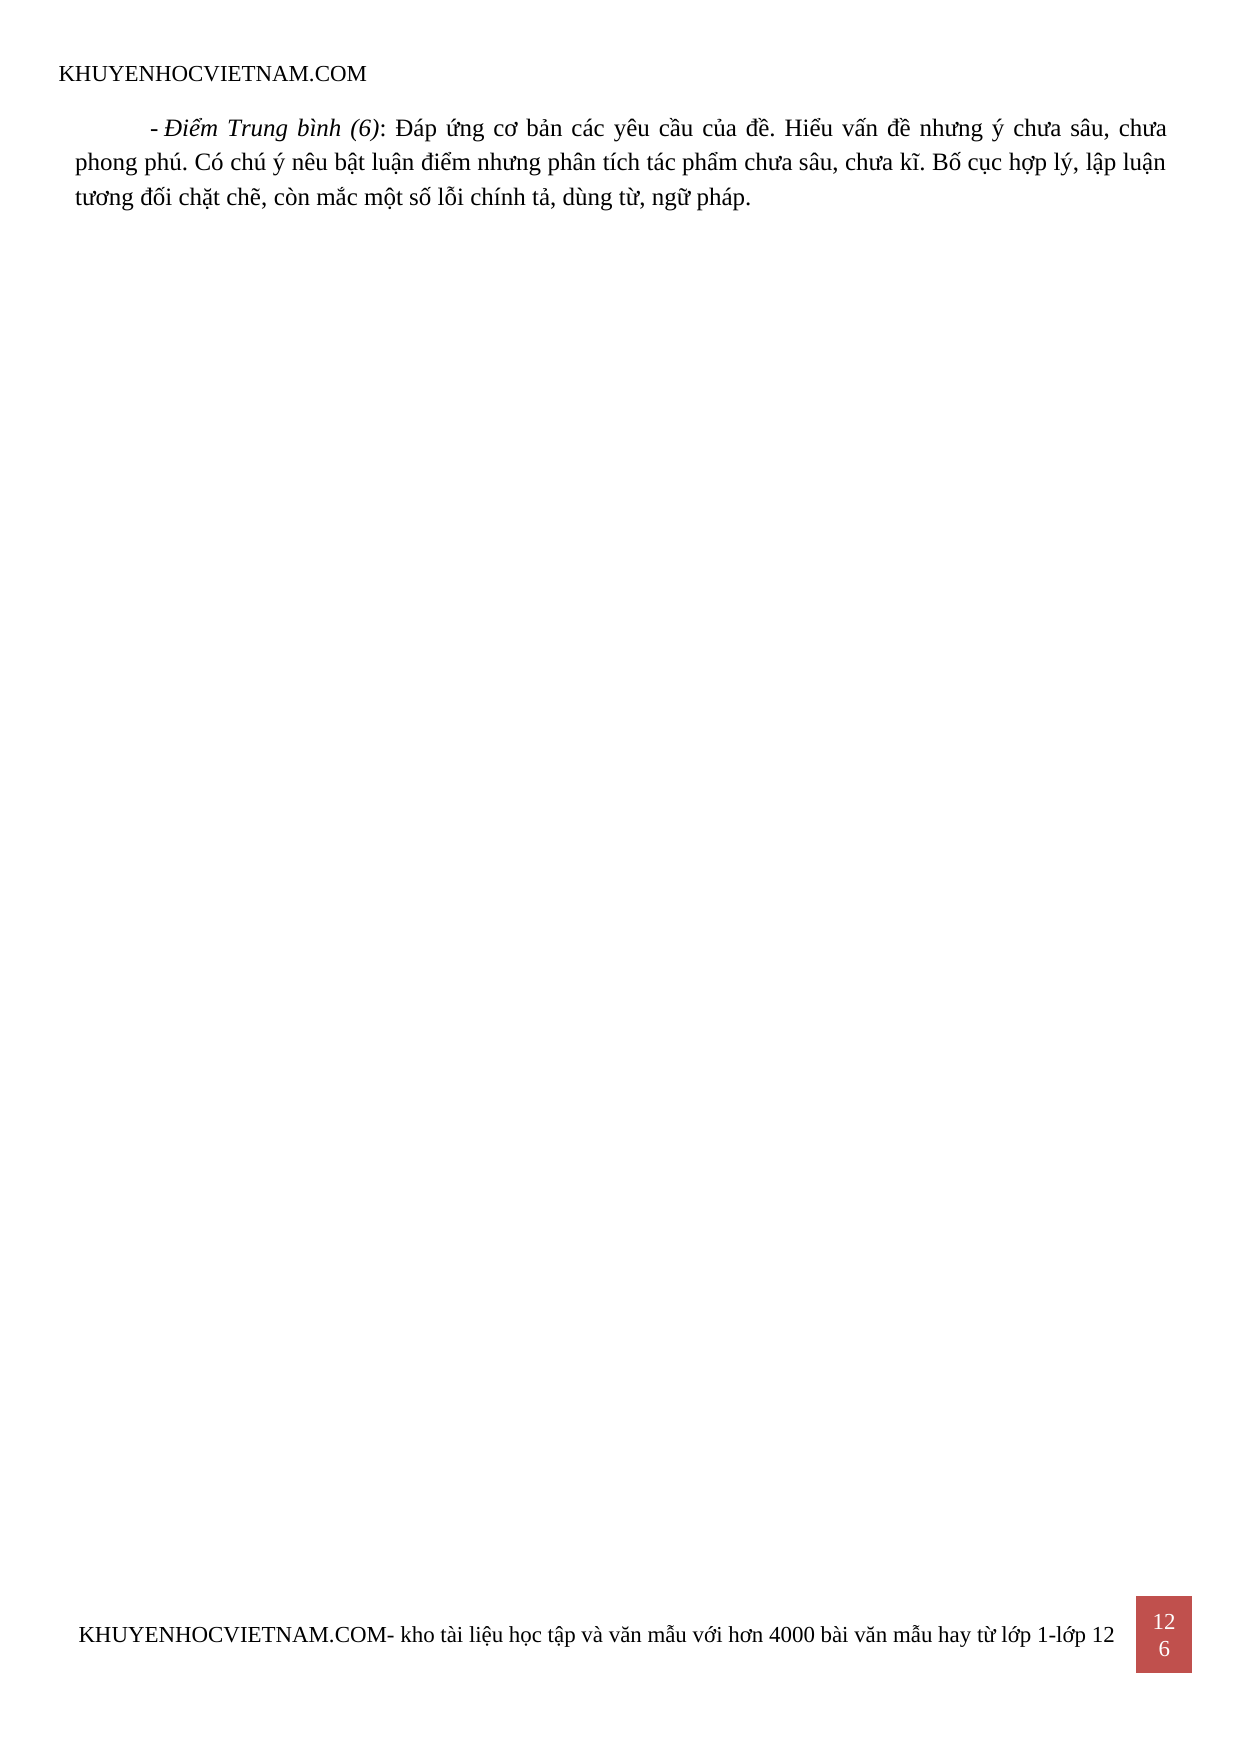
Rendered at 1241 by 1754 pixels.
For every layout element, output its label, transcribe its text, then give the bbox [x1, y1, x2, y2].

list Điểm Trung bình (6): Đáp ứng cơ bản các yêu cầu của đề. Hiểu vấn đề nhưng ý chưa sâu, chưa phong phú. Có chú ý nêu bật luận điểm nhưng phân tích tác phẩm chưa sâu, chưa kĩ. Bố cục hợp lý, lập luận tương đối chặt chẽ, còn mắc một số lỗi chính tả, dùng từ, ngữ pháp. [75, 113, 1168, 211]
